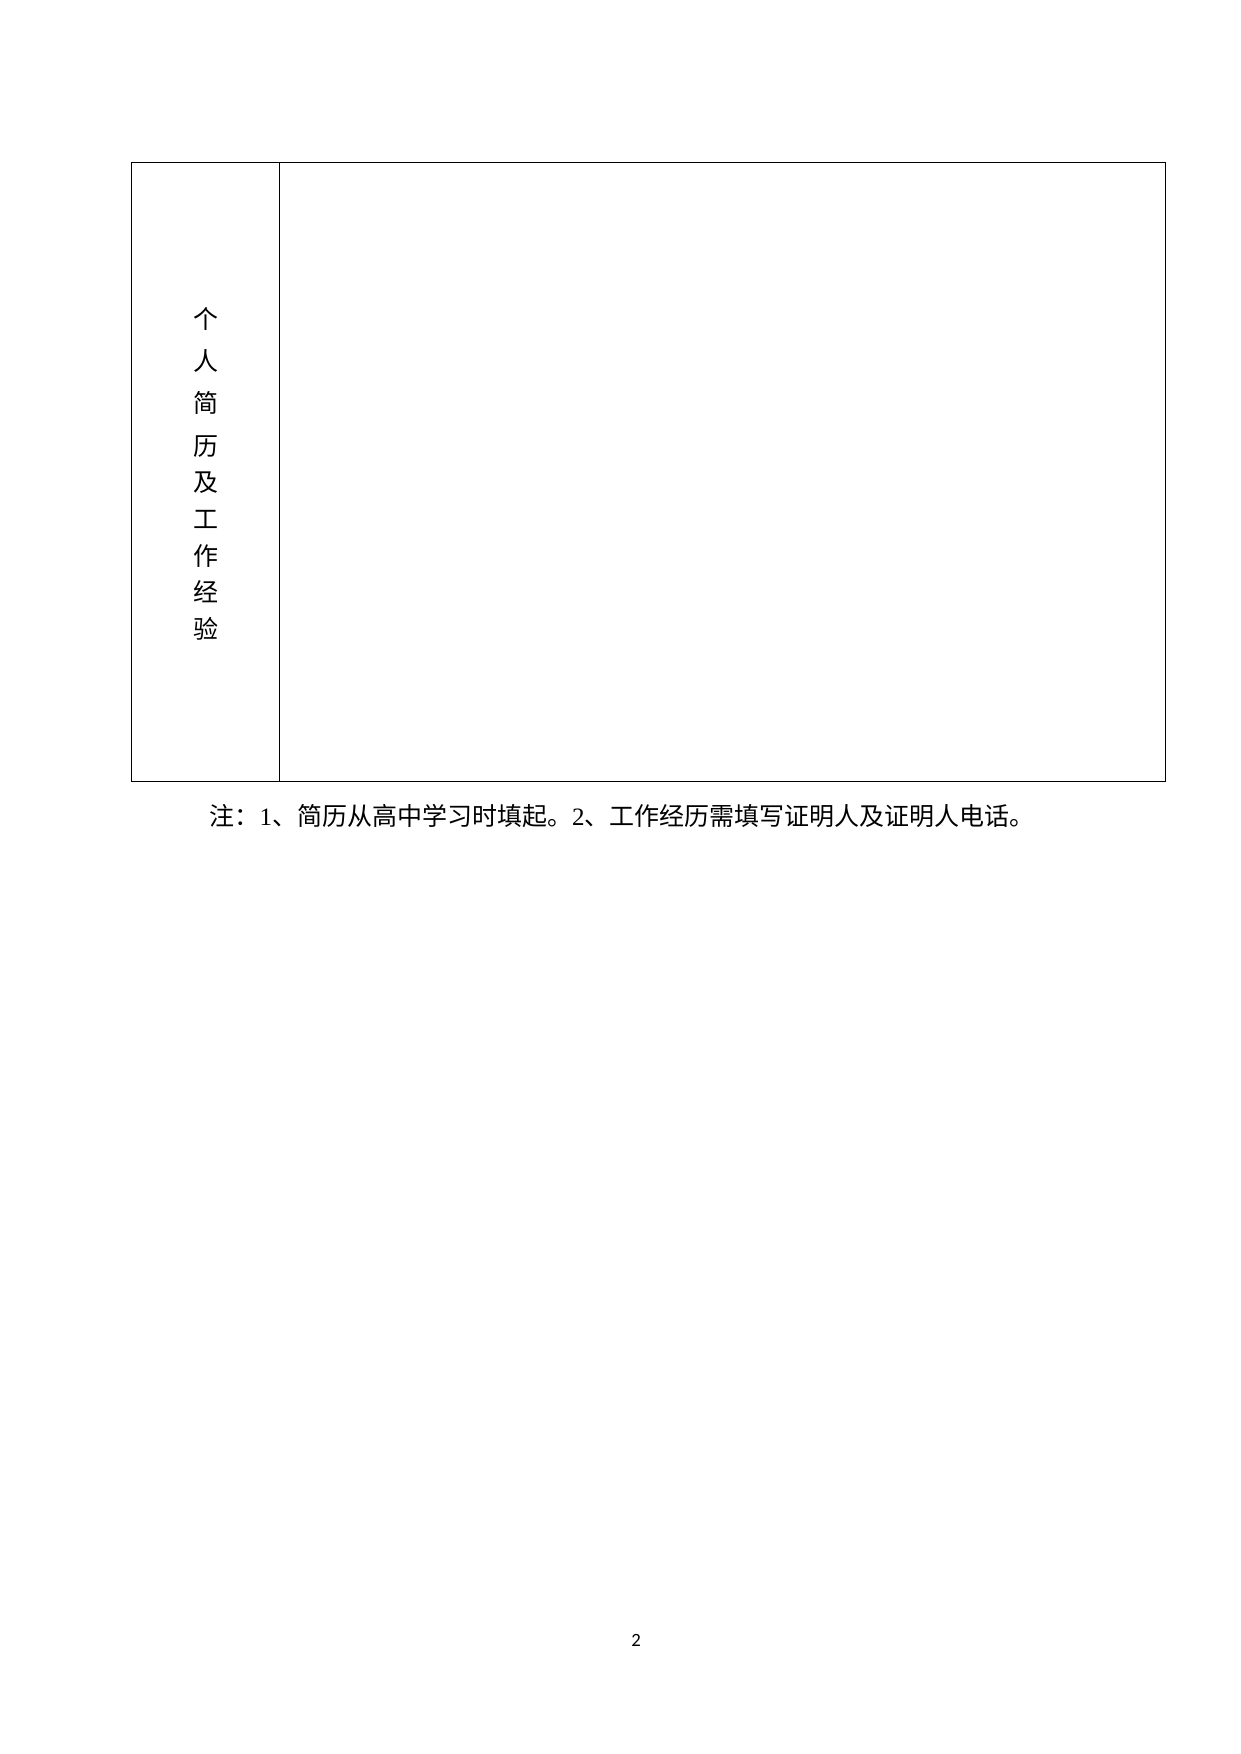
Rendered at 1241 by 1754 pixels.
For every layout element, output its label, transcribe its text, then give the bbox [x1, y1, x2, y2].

table_cell [280, 163, 1165, 781]
text 注：1、简历从高中学习时填起。2、工作经历需填写证明人及证明人电话。 [187, 782, 1085, 847]
table_cell 个 人 简 历 及 工 作 经 验 [132, 163, 279, 781]
